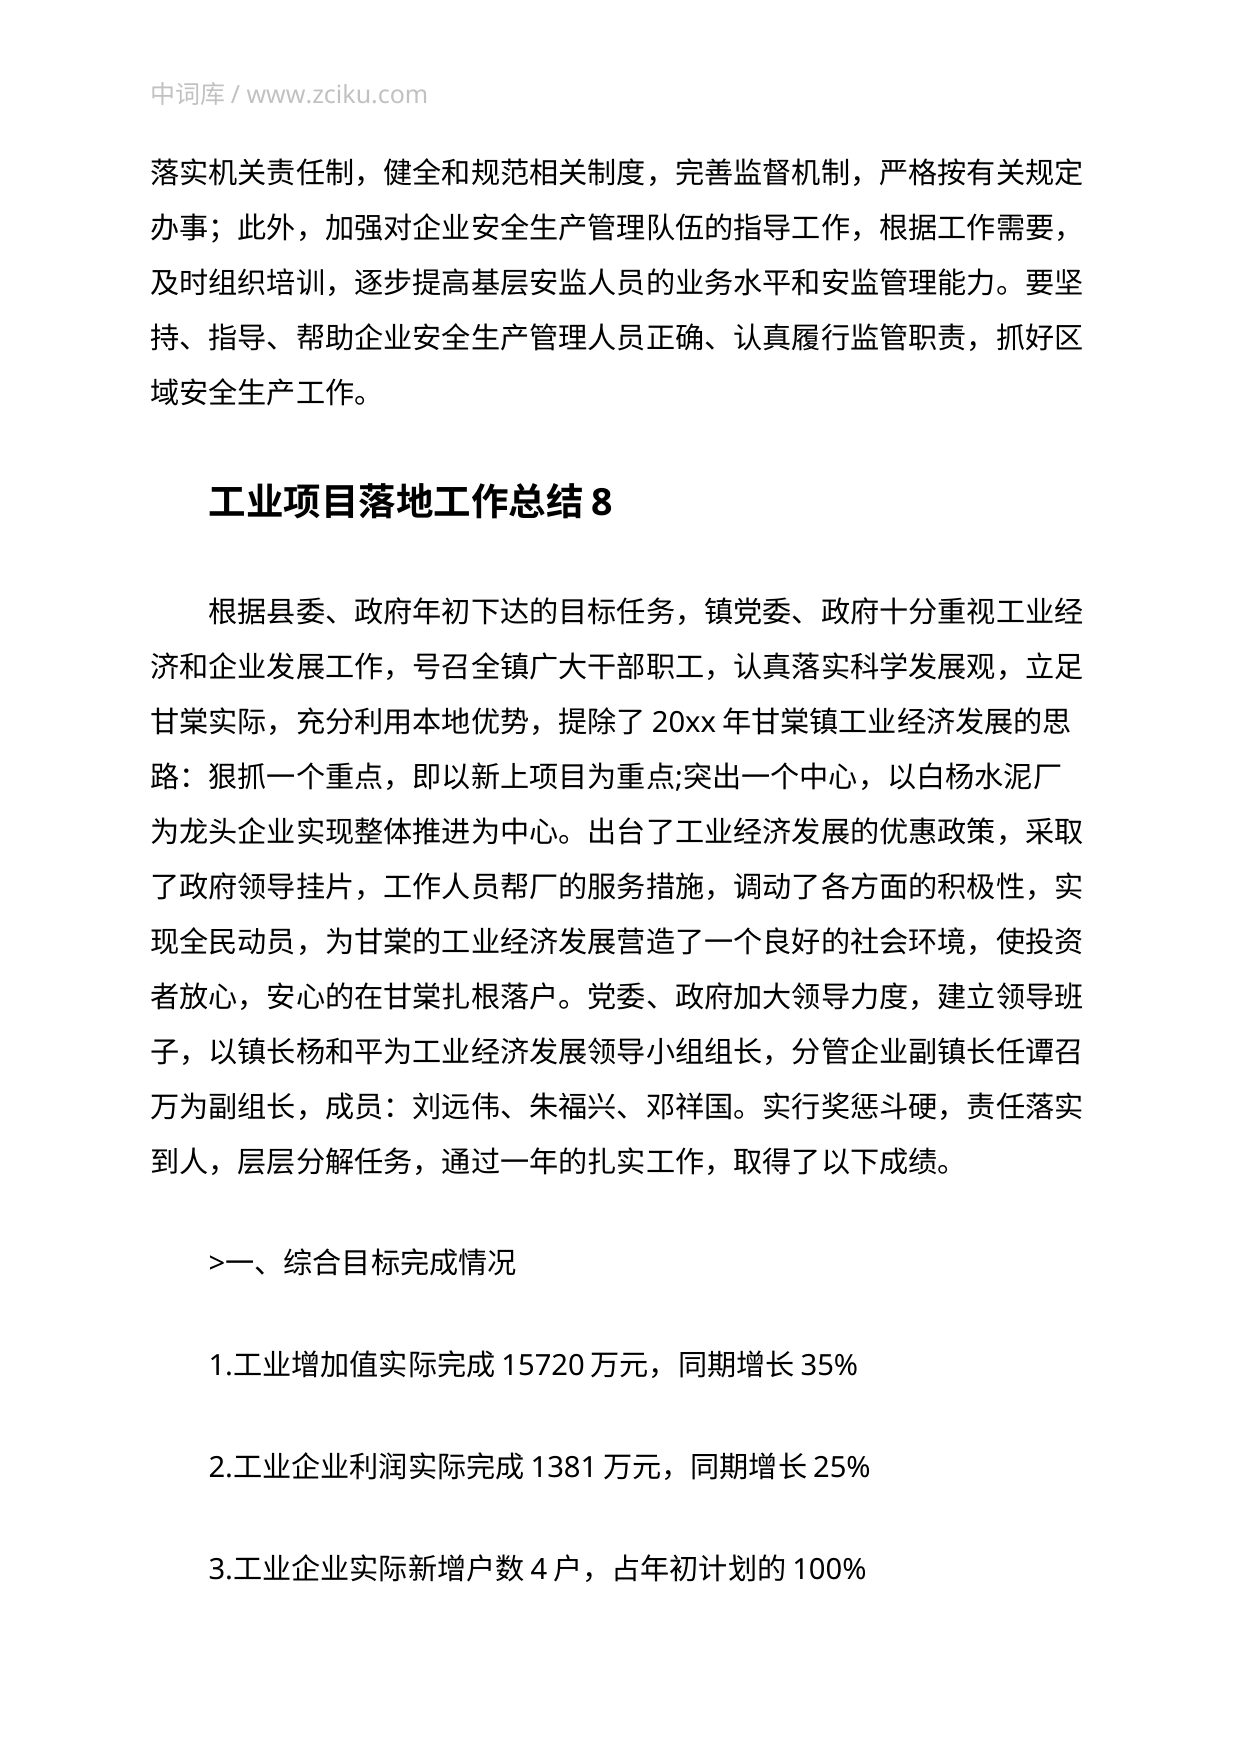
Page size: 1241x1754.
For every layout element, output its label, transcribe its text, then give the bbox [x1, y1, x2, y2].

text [150, 150, 1090, 412]
text 工业项目落地工作总结8 [150, 471, 1090, 526]
text 1.工业增加值实际完成15720万元，同期增长35% [150, 1342, 1090, 1384]
text 根据县委、政府年初下达的目标任务，镇党委、政府十分重视工业经济和企业发展工作，号召全镇广大干部职工，认真落实科学发展观，立足甘棠实际，充分利用本地优势，提除了20xx年甘棠镇工业经济发展的思路：狠抓一个重点，即以新上项目为重点;突出一个中心，以白杨水泥厂为龙头企业实现整体推进为中心。出台了工业经济发展的优惠政策，采取了政府领导挂片，工作人员帮厂的服务措施，调动了各方面的积极性，实现全民动员，为甘棠的工业经济发展营造了一个良好的社会环境，使投资者放心，安心的在甘棠扎根落户。党委、政府加大领导力度，建立领导班子，以镇长杨和平为工业经济发展领导小组组长，分管企业副镇长任谭召万为副组长，成员：刘远伟、朱福兴、邓祥国。实行奖惩斗硬，责任落实到人，层层分解任务，通过一年的扎实工作，取得了以下成绩。 [150, 589, 1090, 1180]
text >一、综合目标完成情况 [150, 1240, 1090, 1282]
text 2.工业企业利润实际完成1381万元，同期增长25% [150, 1444, 1090, 1486]
text 3.工业企业实际新增户数4户，占年初计划的100% [150, 1546, 1090, 1588]
